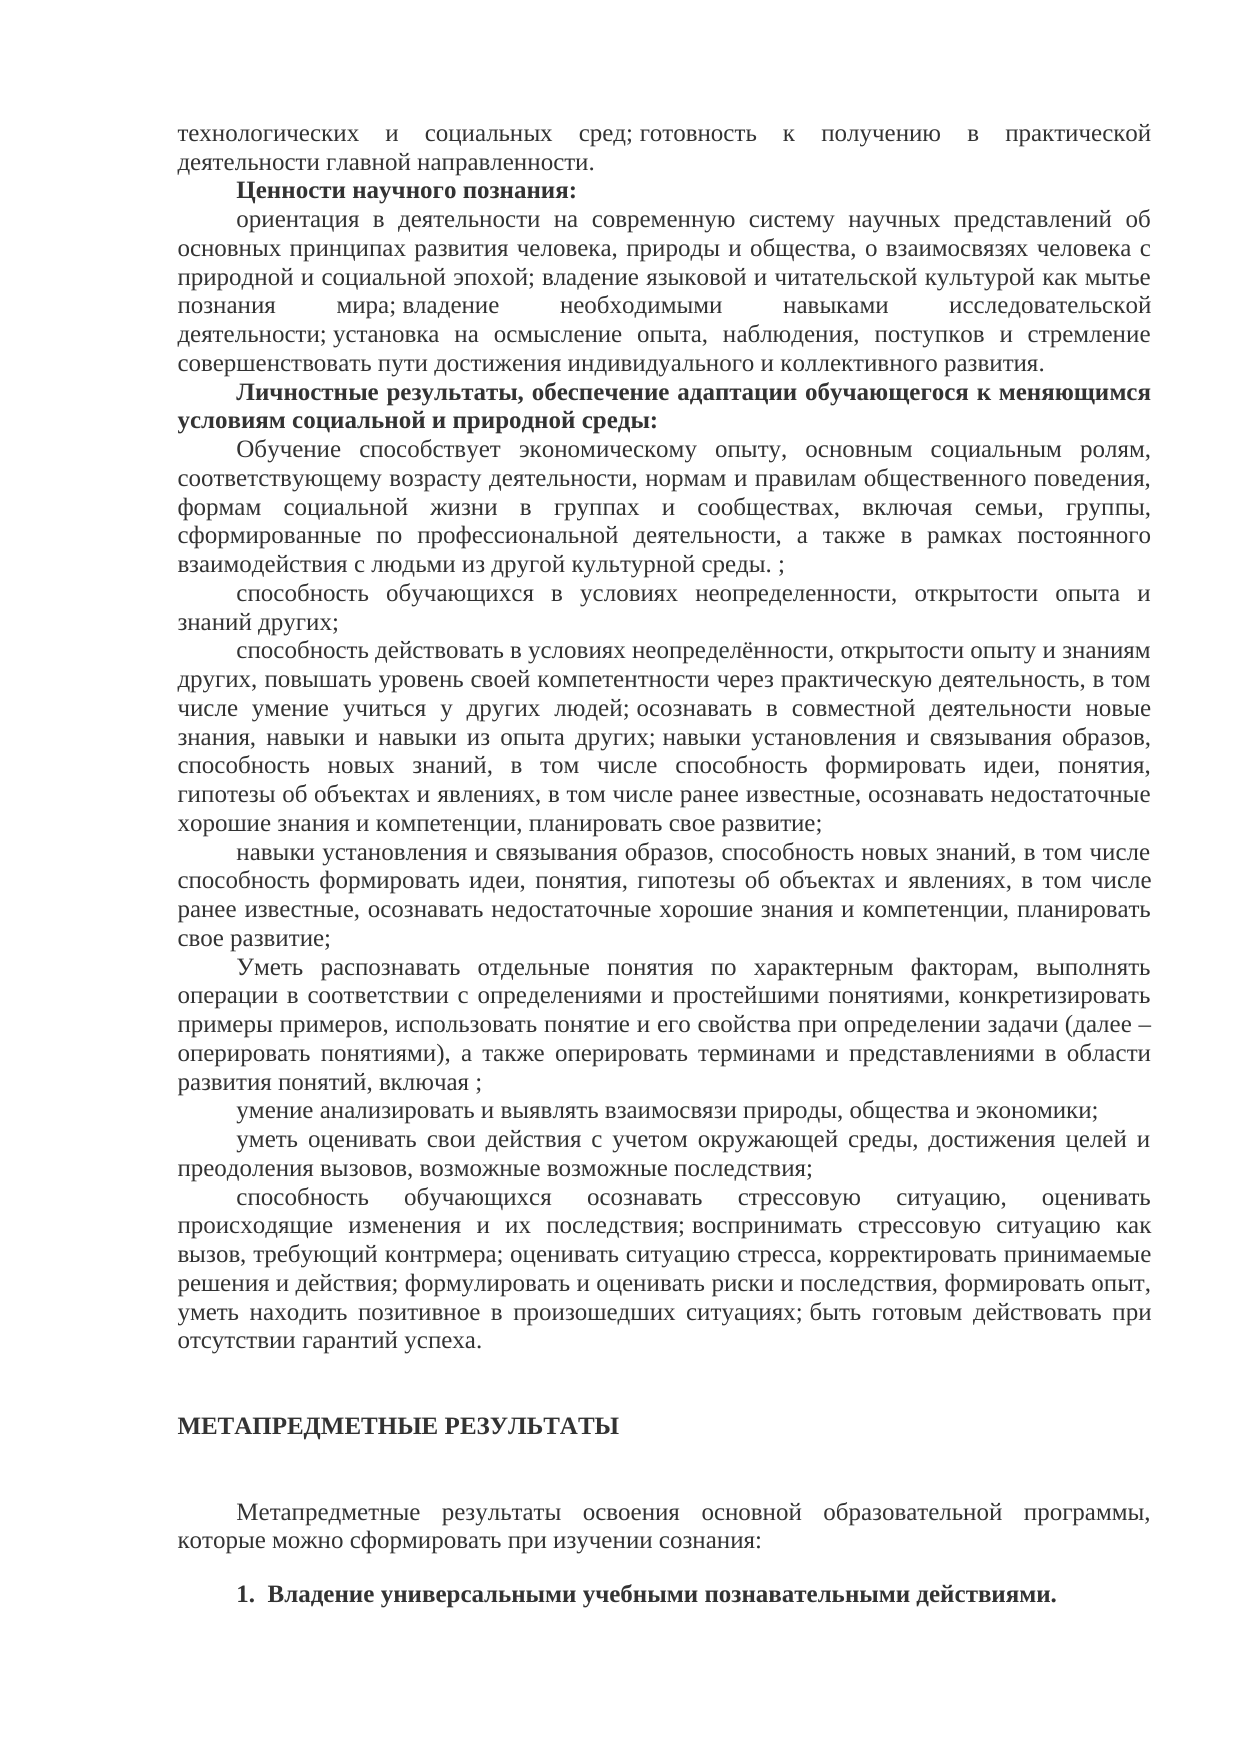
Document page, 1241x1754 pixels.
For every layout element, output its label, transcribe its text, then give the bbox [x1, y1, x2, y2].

text умение анализировать и выявлять взаимосвязи природы, общества и экономики; [177, 1096, 1152, 1124]
text Ценности научного познания: [177, 176, 1152, 204]
text Уметь распознавать отдельные понятия по характерным факторам, выполнять операции в соответствии с определениями и простейшими понятиями, конкретизировать примеры примеров, использовать понятие и его свойства при определении задачи (далее – оперировать понятиями), а также оперировать терминами и представлениями в области развития понятий, включая ; [177, 952, 1152, 1096]
text ориентация в деятельности на современную систему научных представлений об основных принципах развития человека, природы и общества, о взаимосвязях человека с природной и социальной эпохой; владение языковой и читательской культурой как мытье познания мира; владение необходимыми навыками исследовательской деятельности; установка на осмысление опыта, наблюдения, поступков и стремление совершенствовать пути достижения индивидуального и коллективного развития. [177, 204, 1152, 377]
text МЕТАПРЕДМЕТНЫЕ РЕЗУЛЬТАТЫ [177, 1411, 1152, 1440]
text Личностные результаты, обеспечение адаптации обучающегося к меняющимся условиям социальной и природной среды: [177, 377, 1152, 434]
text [177, 118, 1152, 176]
text 1. Владение универсальными учебными познавательными действиями. [177, 1579, 1152, 1608]
text способность обучающихся осознавать стрессовую ситуацию, оценивать происходящие изменения и их последствия; воспринимать стрессовую ситуацию как вызов, требующий контрмера; оценивать ситуацию стресса, корректировать принимаемые решения и действия; формулировать и оценивать риски и последствия, формировать опыт, уметь находить позитивное в произошедших ситуациях; быть готовым действовать при отсутствии гарантий успеха. [177, 1182, 1152, 1354]
text способность обучающихся в условиях неопределенности, открытости опыта и знаний других; [177, 578, 1152, 636]
text Метапредметные результаты освоения основной образовательной программы, которые можно сформировать при изучении сознания: [177, 1497, 1152, 1554]
text уметь оценивать свои действия с учетом окружающей среды, достижения целей и преодоления вызовов, возможные возможные последствия; [177, 1124, 1152, 1182]
text навыки установления и связывания образов, способность новых знаний, в том числе способность формировать идеи, понятия, гипотезы об объектах и ​​явлениях, в том числе ранее известные, осознавать недостаточные хорошие знания и компетенции, планировать свое развитие; [177, 837, 1152, 952]
text Обучение способствует экономическому опыту, основным социальным ролям, соответствующему возрасту деятельности, нормам и правилам общественного поведения, формам социальной жизни в группах и сообществах, включая семьи, группы, сформированные по профессиональной деятельности, а также в рамках постоянного взаимодействия с людьми из другой культурной среды. ; [177, 434, 1152, 578]
text способность действовать в условиях неопределённости, открытости опыту и знаниям других, повышать уровень своей компетентности через практическую деятельность, в том числе умение учиться у других людей; осознавать в совместной деятельности новые знания, навыки и навыки из опыта других; навыки установления и связывания образов, способность новых знаний, в том числе способность формировать идеи, понятия, гипотезы об объектах и ​​явлениях, в том числе ранее известные, осознавать недостаточные хорошие знания и компетенции, планировать свое развитие; [177, 636, 1152, 837]
